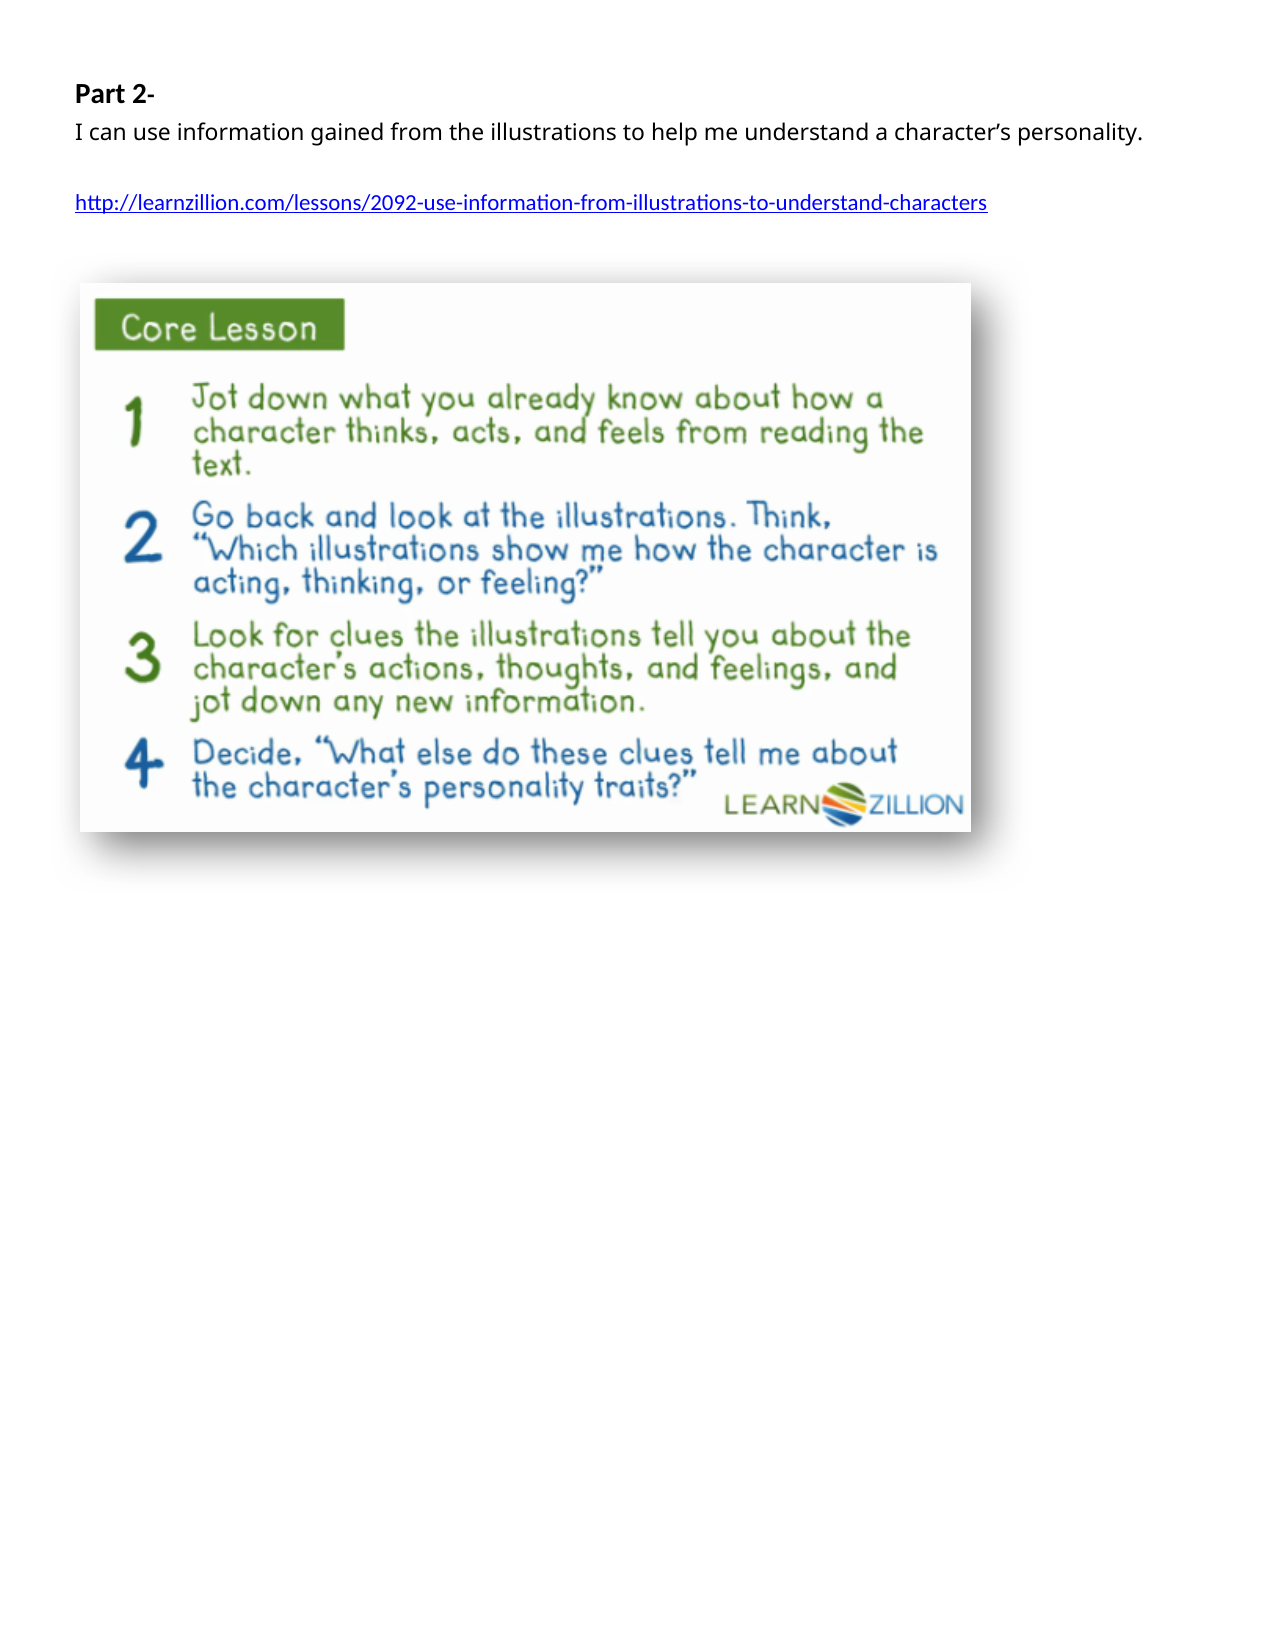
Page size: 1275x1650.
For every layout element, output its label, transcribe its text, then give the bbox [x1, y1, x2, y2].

picture [80, 283, 971, 832]
text Part 2- [75, 75, 1200, 111]
text http://learnzillion.com/lessons/2092-use-information-from-illustrations-to-understand-characters [75, 188, 1200, 216]
text I can use information gained from the illustrations to help me understand a character’s personality. [75, 116, 1200, 147]
